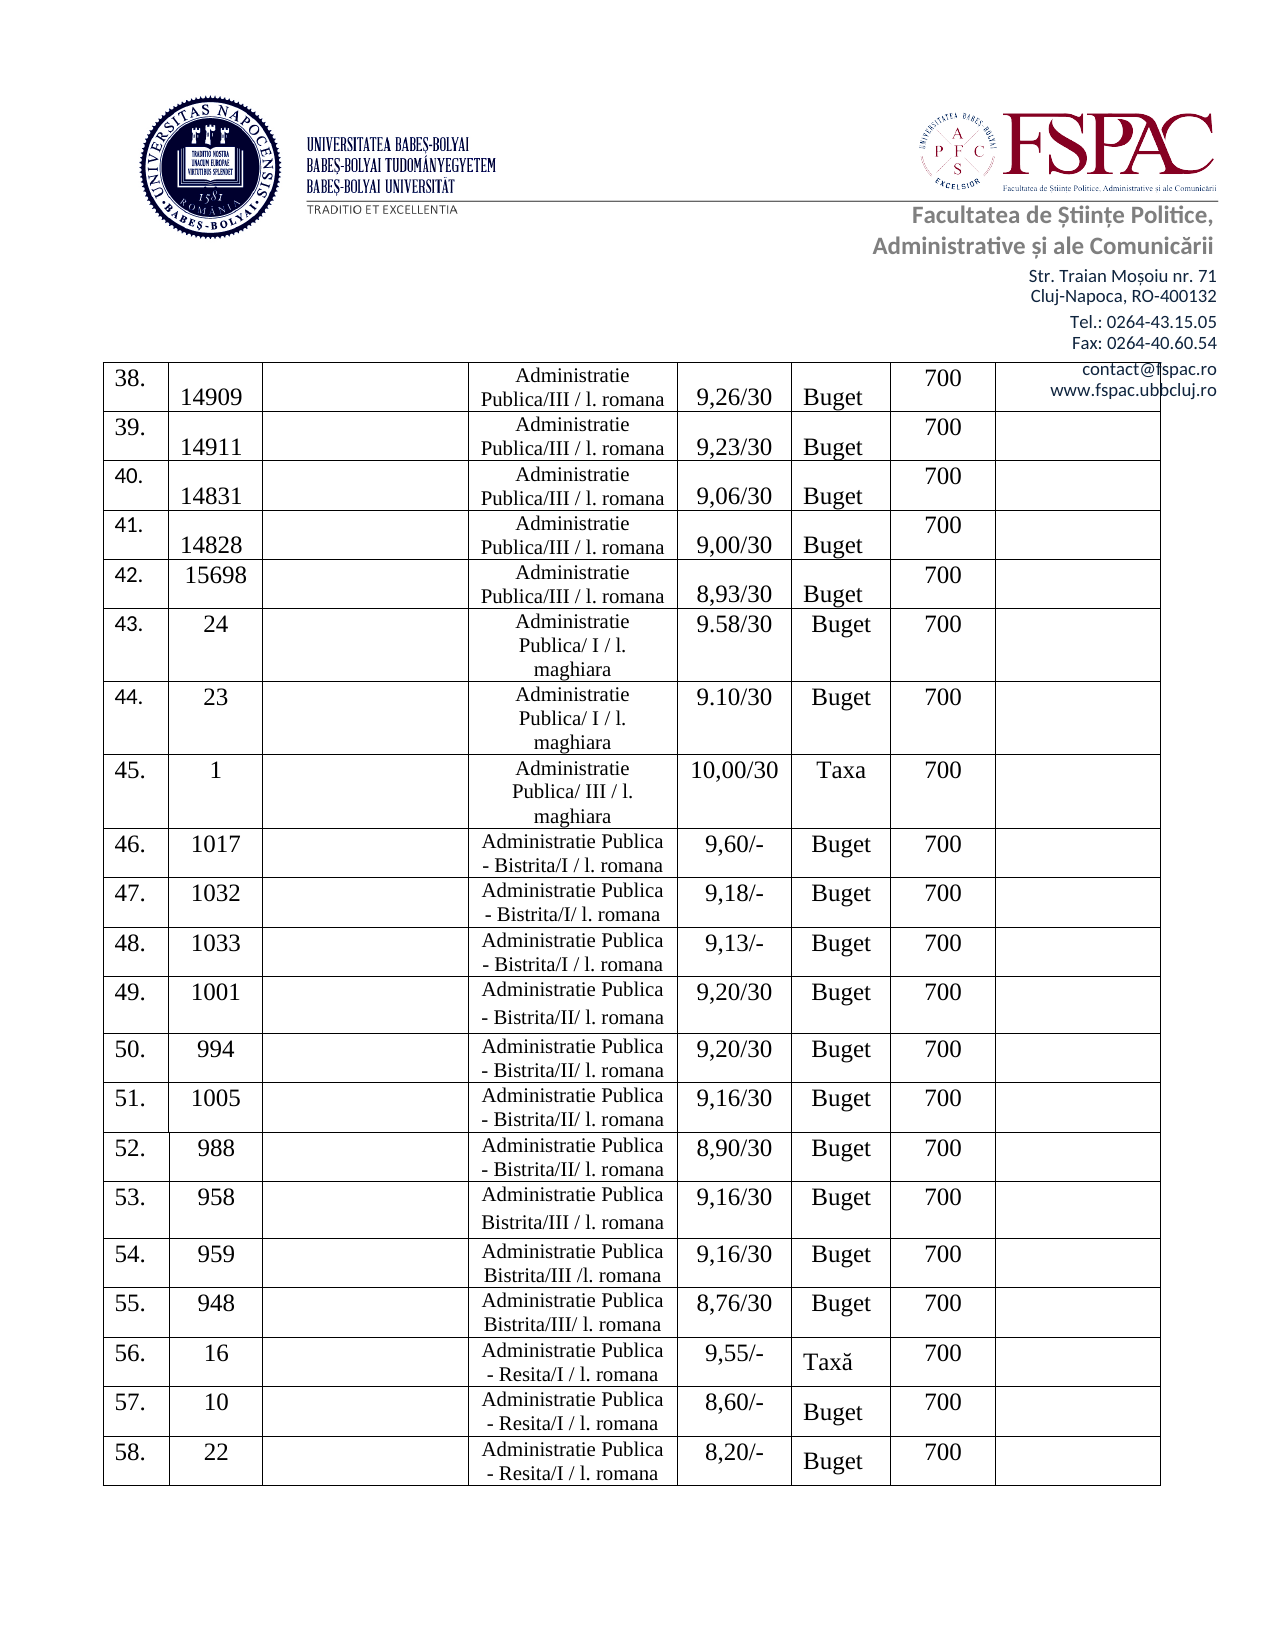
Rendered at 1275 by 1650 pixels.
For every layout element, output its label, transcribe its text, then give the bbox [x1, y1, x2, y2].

table_cell [104, 928, 168, 976]
table_cell [104, 1182, 169, 1238]
table_cell [996, 1182, 1160, 1238]
table_cell [263, 1239, 468, 1287]
table_cell [996, 878, 1160, 927]
table_cell 9,13/- [678, 928, 791, 976]
table_cell Buget [792, 682, 890, 754]
table_cell Administratie Publica - Resita/I / l. romana [469, 1338, 677, 1386]
table_header [996, 363, 1160, 411]
table_cell Administratie Publica/ I / l. maghiara [469, 609, 677, 681]
table_cell [263, 977, 468, 1033]
table_cell 9,06/30 [678, 461, 791, 509]
table_cell [104, 461, 168, 509]
table_cell [104, 1034, 168, 1082]
table_cell Administratie Publica - Bistrita/II/ l. romana [469, 977, 677, 1033]
table_cell Administratie Publica - Bistrita/I / l. romana [469, 928, 677, 976]
table_cell 1017 [169, 829, 262, 877]
table_cell 700 [891, 461, 995, 509]
table_cell Administratie Publica Bistrita/III / l. romana [469, 1182, 677, 1238]
table_cell 9.58/30 [678, 609, 791, 681]
table_cell [263, 461, 468, 509]
table_cell [996, 609, 1160, 681]
table_cell [996, 755, 1160, 828]
table_header [104, 363, 168, 411]
table_cell Buget [792, 1034, 890, 1082]
table_header 9,26/30 [678, 363, 791, 411]
table_cell 9,16/30 [678, 1182, 791, 1238]
table_cell [104, 1288, 169, 1337]
table_cell [104, 878, 168, 927]
table_cell Taxă [792, 1338, 890, 1386]
picture [36, 0, 1275, 260]
table_cell [996, 1288, 1160, 1337]
table_cell 700 [891, 928, 995, 976]
table_cell Administratie Publica Bistrita/III /l. romana [469, 1239, 677, 1287]
table_cell [104, 511, 168, 559]
table_cell 14911 [169, 412, 262, 460]
table_cell [104, 1387, 169, 1436]
table_cell 8,20/- [678, 1437, 791, 1485]
table_cell Buget [792, 977, 890, 1033]
table_cell [996, 412, 1160, 460]
table_cell 1001 [169, 977, 262, 1033]
table_cell 1032 [169, 878, 262, 927]
table_cell 8,60/- [678, 1387, 791, 1436]
table_header 700 [891, 363, 995, 411]
table_cell 8,90/30 [678, 1133, 791, 1181]
table_cell 23 [169, 682, 262, 754]
table_cell 22 [170, 1437, 262, 1485]
table_cell Administratie Publica/III / l. romana [469, 461, 677, 509]
table_cell 9,16/30 [678, 1239, 791, 1287]
table_cell [104, 1239, 169, 1287]
table_cell [996, 1437, 1160, 1485]
table_cell [263, 682, 468, 754]
table_cell 700 [891, 682, 995, 754]
table_cell [263, 1338, 468, 1386]
table_cell Administratie Publica - Bistrita/II/ l. romana [469, 1133, 677, 1181]
table_cell 959 [170, 1239, 262, 1287]
table_cell 1005 [169, 1083, 262, 1132]
table_cell 700 [891, 878, 995, 927]
table_cell 700 [891, 829, 995, 877]
table_cell 14828 [169, 511, 262, 559]
table_cell Buget [792, 1083, 890, 1132]
table_cell Buget [792, 1239, 890, 1287]
table_cell Buget [792, 1133, 890, 1181]
table_cell [996, 682, 1160, 754]
table_cell 15698 [169, 560, 262, 608]
table_cell [263, 829, 468, 877]
table_cell 958 [170, 1182, 262, 1238]
table_cell [263, 560, 468, 608]
table_cell [104, 1133, 169, 1181]
table_cell 9,20/30 [678, 1034, 791, 1082]
table_cell Administratie Publica - Bistrita/II/ l. romana [469, 1034, 677, 1082]
table_cell [263, 1083, 468, 1132]
table_cell 16 [170, 1338, 262, 1386]
table_cell Administratie Publica - Resita/I / l. romana [469, 1437, 677, 1485]
table_cell 24 [169, 609, 262, 681]
table_cell [996, 928, 1160, 976]
table_cell Administratie Publica - Resita/I / l. romana [469, 1387, 677, 1436]
table_cell Buget [792, 878, 890, 927]
table_cell [263, 755, 468, 828]
table_cell 10 [170, 1387, 262, 1436]
table_cell [263, 928, 468, 976]
table_cell 1 [169, 755, 262, 828]
table_cell [996, 1034, 1160, 1082]
table_cell 9,55/- [678, 1338, 791, 1386]
table_cell 700 [891, 1338, 995, 1386]
table_cell 8,93/30 [678, 560, 791, 608]
table_cell Buget [792, 412, 890, 460]
table_cell 9,60/- [678, 829, 791, 877]
table_cell Buget [792, 511, 890, 559]
table_cell Administratie Publica - Bistrita/I/ l. romana [469, 878, 677, 927]
table_cell [263, 1182, 468, 1238]
table_cell [104, 560, 168, 608]
table_cell [996, 511, 1160, 559]
table_cell [996, 560, 1160, 608]
table_cell [996, 1239, 1160, 1287]
table_cell [104, 1437, 169, 1485]
table_cell 700 [891, 1083, 995, 1132]
table_cell [263, 511, 468, 559]
table_cell Administratie Publica - Bistrita/II/ l. romana [469, 1083, 677, 1132]
table_cell 700 [891, 1239, 995, 1287]
table_cell 9,00/30 [678, 511, 791, 559]
table_cell [263, 1133, 468, 1181]
table_cell Administratie Publica - Bistrita/I / l. romana [469, 829, 677, 877]
table_cell 700 [891, 1182, 995, 1238]
table_cell 948 [170, 1288, 262, 1337]
table_cell Taxa [792, 755, 890, 828]
table_cell Administratie Publica Bistrita/III/ l. romana [469, 1288, 677, 1337]
table_cell [263, 1437, 468, 1485]
table_cell 700 [891, 1133, 995, 1181]
table_cell 1033 [169, 928, 262, 976]
table_header Administratie Publica/III / l. romana [469, 363, 677, 411]
table_cell [104, 829, 168, 877]
table_cell Buget [792, 829, 890, 877]
table_cell Administratie Publica/III / l. romana [469, 511, 677, 559]
table_cell [104, 682, 168, 754]
table_cell [263, 1387, 468, 1436]
table_cell Buget [792, 1288, 890, 1337]
table_cell 9,23/30 [678, 412, 791, 460]
table_cell Buget [792, 461, 890, 509]
table_cell 700 [891, 511, 995, 559]
table_cell 700 [891, 1437, 995, 1485]
table_cell [996, 977, 1160, 1033]
table_cell 9,16/30 [678, 1083, 791, 1132]
table_cell [104, 1338, 169, 1386]
table_cell [263, 878, 468, 927]
table_cell [104, 977, 168, 1033]
table_cell 700 [891, 560, 995, 608]
table_cell Buget [792, 560, 890, 608]
table_cell [104, 609, 168, 681]
table_header Buget [792, 363, 890, 411]
table_cell 10,00/30 [678, 755, 791, 828]
table_cell 9,20/30 [678, 977, 791, 1033]
table_cell 988 [170, 1133, 262, 1181]
table_cell [996, 461, 1160, 509]
table_cell [104, 412, 168, 460]
table_cell 700 [891, 977, 995, 1033]
table_cell [996, 1133, 1160, 1181]
table_cell Administratie Publica/III / l. romana [469, 412, 677, 460]
table_cell Buget [792, 1182, 890, 1238]
table_cell 8,76/30 [678, 1288, 791, 1337]
table_cell 700 [891, 1034, 995, 1082]
table_header [263, 363, 468, 411]
table_cell [263, 1288, 468, 1337]
table_cell 14831 [169, 461, 262, 509]
table_cell [263, 412, 468, 460]
table_header 14909 [169, 363, 262, 411]
table_cell Administratie Publica/ III / l. maghiara [469, 755, 677, 828]
table_cell [104, 1083, 168, 1132]
table_cell Buget [792, 928, 890, 976]
table_cell 9,18/- [678, 878, 791, 927]
table_cell [996, 1338, 1160, 1386]
table_cell 700 [891, 412, 995, 460]
table_cell Buget [792, 1437, 890, 1485]
table_cell Administratie Publica/ I / l. maghiara [469, 682, 677, 754]
table_cell [263, 1034, 468, 1082]
table_cell [104, 755, 168, 828]
table_cell [996, 1083, 1160, 1132]
table_cell Administratie Publica/III / l. romana [469, 560, 677, 608]
table_cell Buget [792, 609, 890, 681]
table_cell [996, 829, 1160, 877]
table_cell 700 [891, 1288, 995, 1337]
table_cell 700 [891, 755, 995, 828]
table_cell 700 [891, 609, 995, 681]
table_cell Buget [792, 1387, 890, 1436]
table_cell [996, 1387, 1160, 1436]
table_cell 994 [169, 1034, 262, 1082]
table_cell [263, 609, 468, 681]
table_cell 700 [891, 1387, 995, 1436]
table_cell 9.10/30 [678, 682, 791, 754]
